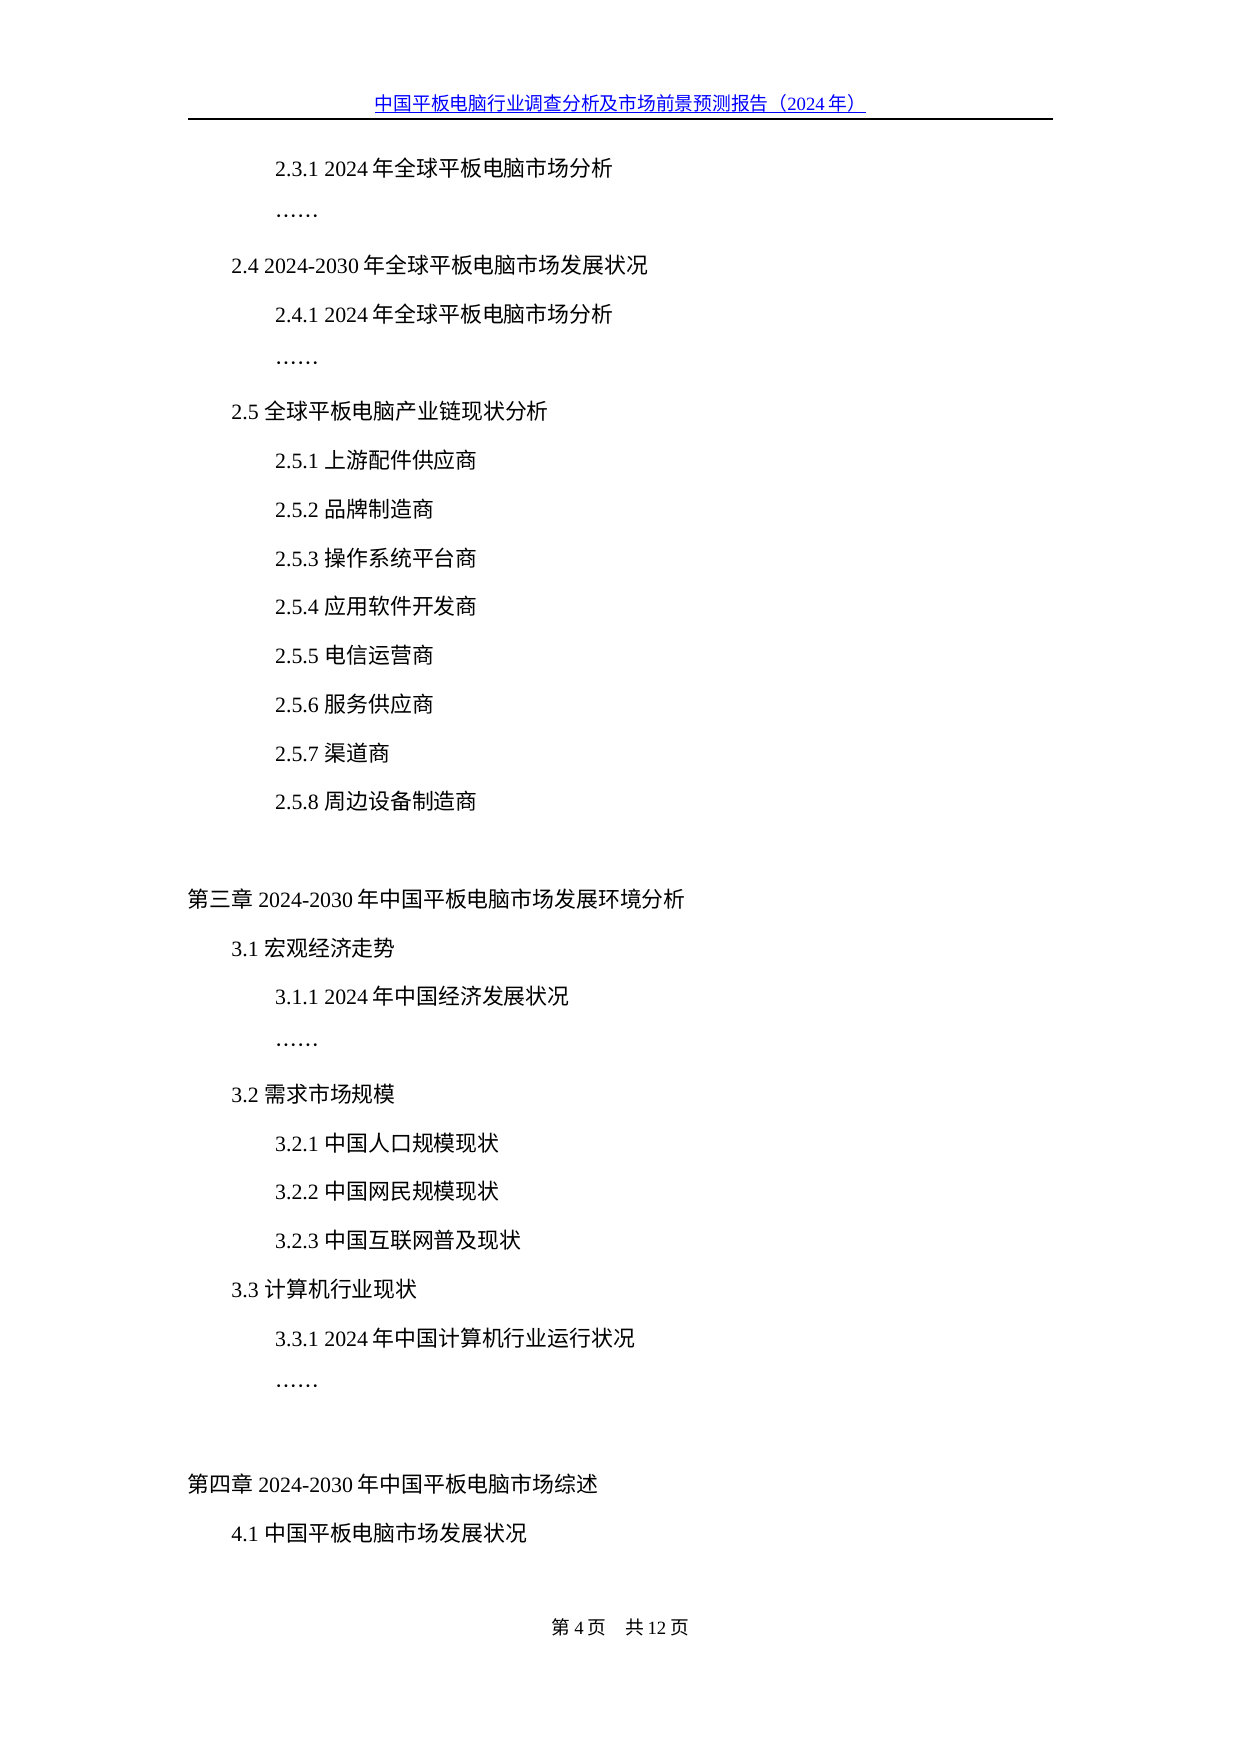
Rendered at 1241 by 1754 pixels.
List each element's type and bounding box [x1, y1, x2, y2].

text [187, 150, 1053, 1548]
